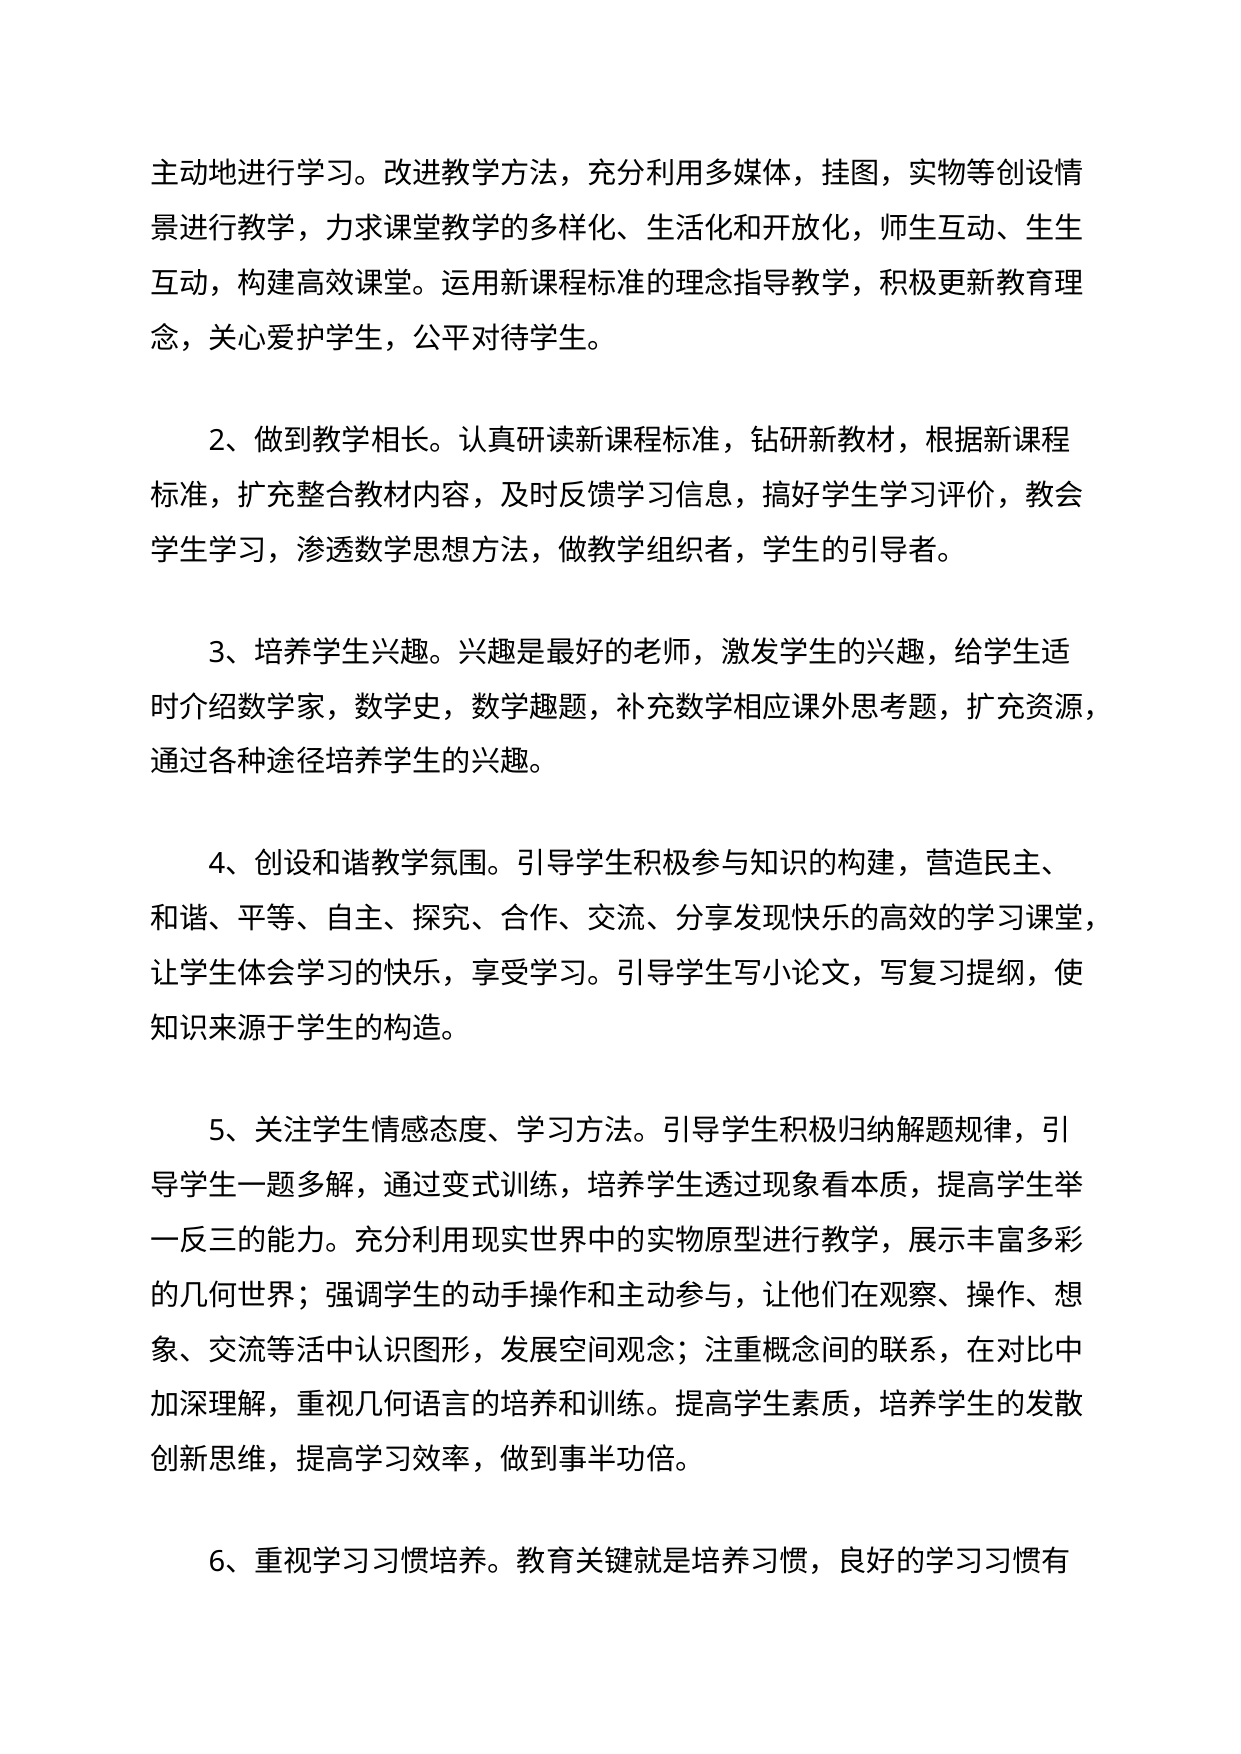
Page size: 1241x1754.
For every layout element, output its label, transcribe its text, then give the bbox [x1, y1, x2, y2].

text 2、做到教学相长。认真研读新课程标准，钻研新教材，根据新课程标准，扩充整合教材内容，及时反馈学习信息，搞好学生学习评价，教会学生学习，渗透数学思想方法，做教学组织者，学生的引导者。 [150, 416, 1090, 569]
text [150, 1538, 1090, 1580]
text 4、创设和谐教学氛围。引导学生积极参与知识的构建，营造民主、和谐、平等、自主、探究、合作、交流、分享发现快乐的高效的学习课堂，让学生体会学习的快乐，享受学习。引导学生写小论文，写复习提纲，使知识来源于学生的构造。 [150, 840, 1090, 1047]
text 3、培养学生兴趣。兴趣是最好的老师，激发学生的兴趣，给学生适时介绍数学家，数学史，数学趣题，补充数学相应课外思考题，扩充资源，通过各种途径培养学生的兴趣。 [150, 628, 1090, 780]
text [150, 150, 1090, 357]
text 5、关注学生情感态度、学习方法。引导学生积极归纳解题规律，引导学生一题多解，通过变式训练，培养学生透过现象看本质，提高学生举一反三的能力。充分利用现实世界中的实物原型进行教学，展示丰富多彩的几何世界；强调学生的动手操作和主动参与，让他们在观察、操作、想象、交流等活中认识图形，发展空间观念；注重概念间的联系，在对比中加深理解，重视几何语言的培养和训练。提高学生素质，培养学生的发散创新思维，提高学习效率，做到事半功倍。 [150, 1106, 1090, 1478]
